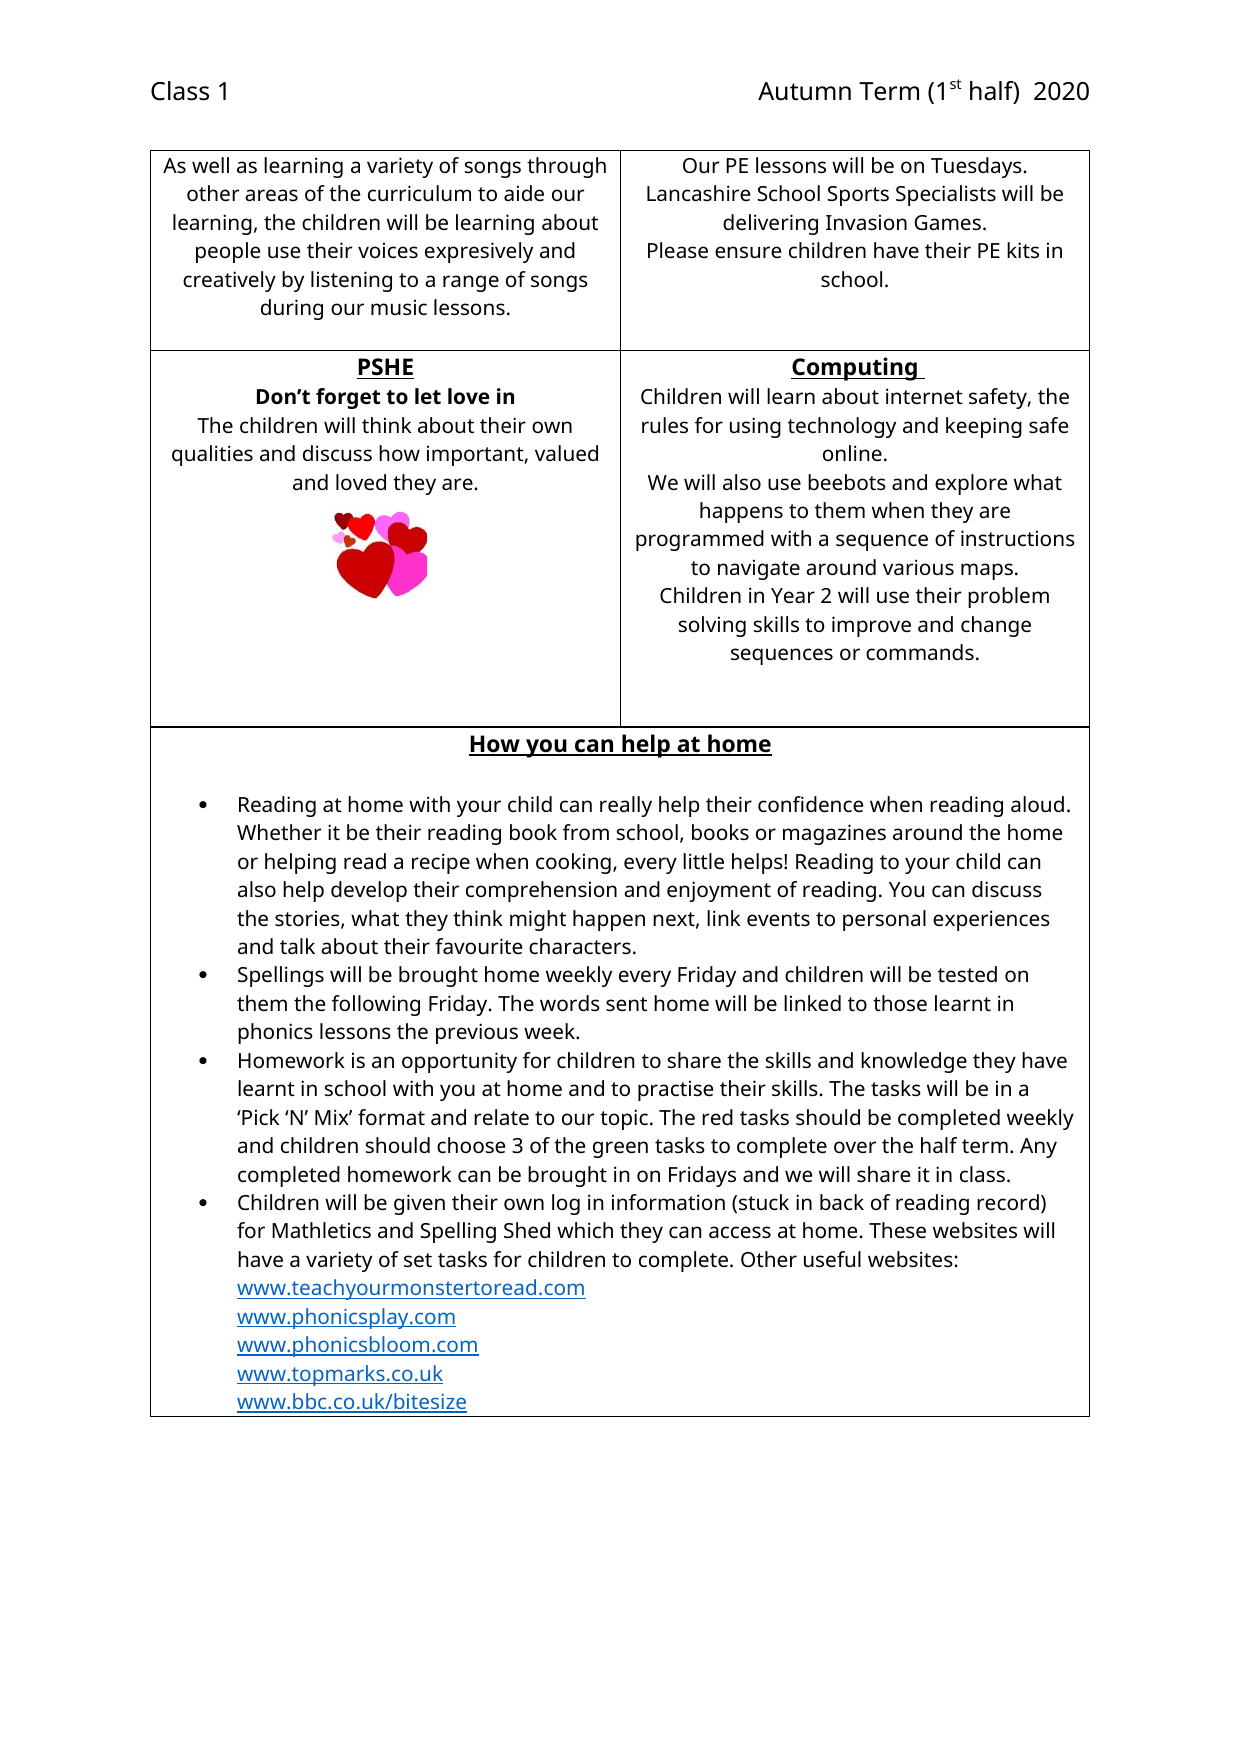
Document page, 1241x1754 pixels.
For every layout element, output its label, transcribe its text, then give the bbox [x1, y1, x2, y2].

table_cell PSHE Don’t forget to let love in The children will think about their own qualities and discuss how important, valued and loved they are. [151, 351, 620, 726]
table_cell How you can help at home Reading at home with your child can really help their confidence when reading aloud. Whether it be their reading book from school, books or magazines around the home or helping read a recipe when cooking, every little helps! Reading to your child can also help develop their comprehension and enjoyment of reading. You can discuss the stories, what they think might happen next, link events to personal experiences and talk about their favourite characters. Spellings will be brought home weekly every Friday and children will be tested on them the following Friday. The words sent home will be linked to those learnt in phonics lessons the previous week. Homework is an opportunity for children to share the skills and knowledge they have learnt in school with you at home and to practise their skills. The tasks will be in a ‘Pick ‘N’ Mix’ format and relate to our topic. The red tasks should be completed weekly and children should choose 3 of the green tasks to complete over the half term. Any completed homework can be brought in on Fridays and we will share it in class. Children will be given their own log in information (stuck in back of reading record) for Mathletics and Spelling Shed which they can access at home. These websites will have a variety of set tasks for children to complete. Other useful websites: www.teachyourmonstertoread.com www.phonicsplay.com www.phonicsbloom.com www.topmarks.co.uk www.bbc.co.uk/bitesize [151, 728, 1089, 1416]
picture [330, 510, 427, 598]
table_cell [151, 151, 620, 350]
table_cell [621, 151, 1089, 350]
table_cell Computing Children will learn about internet safety, the rules for using technology and keeping safe online. We will also use beebots and explore what happens to them when they are programmed with a sequence of instructions to navigate around various maps. Children in Year 2 will use their problem solving skills to improve and change sequences or commands. [621, 351, 1089, 726]
